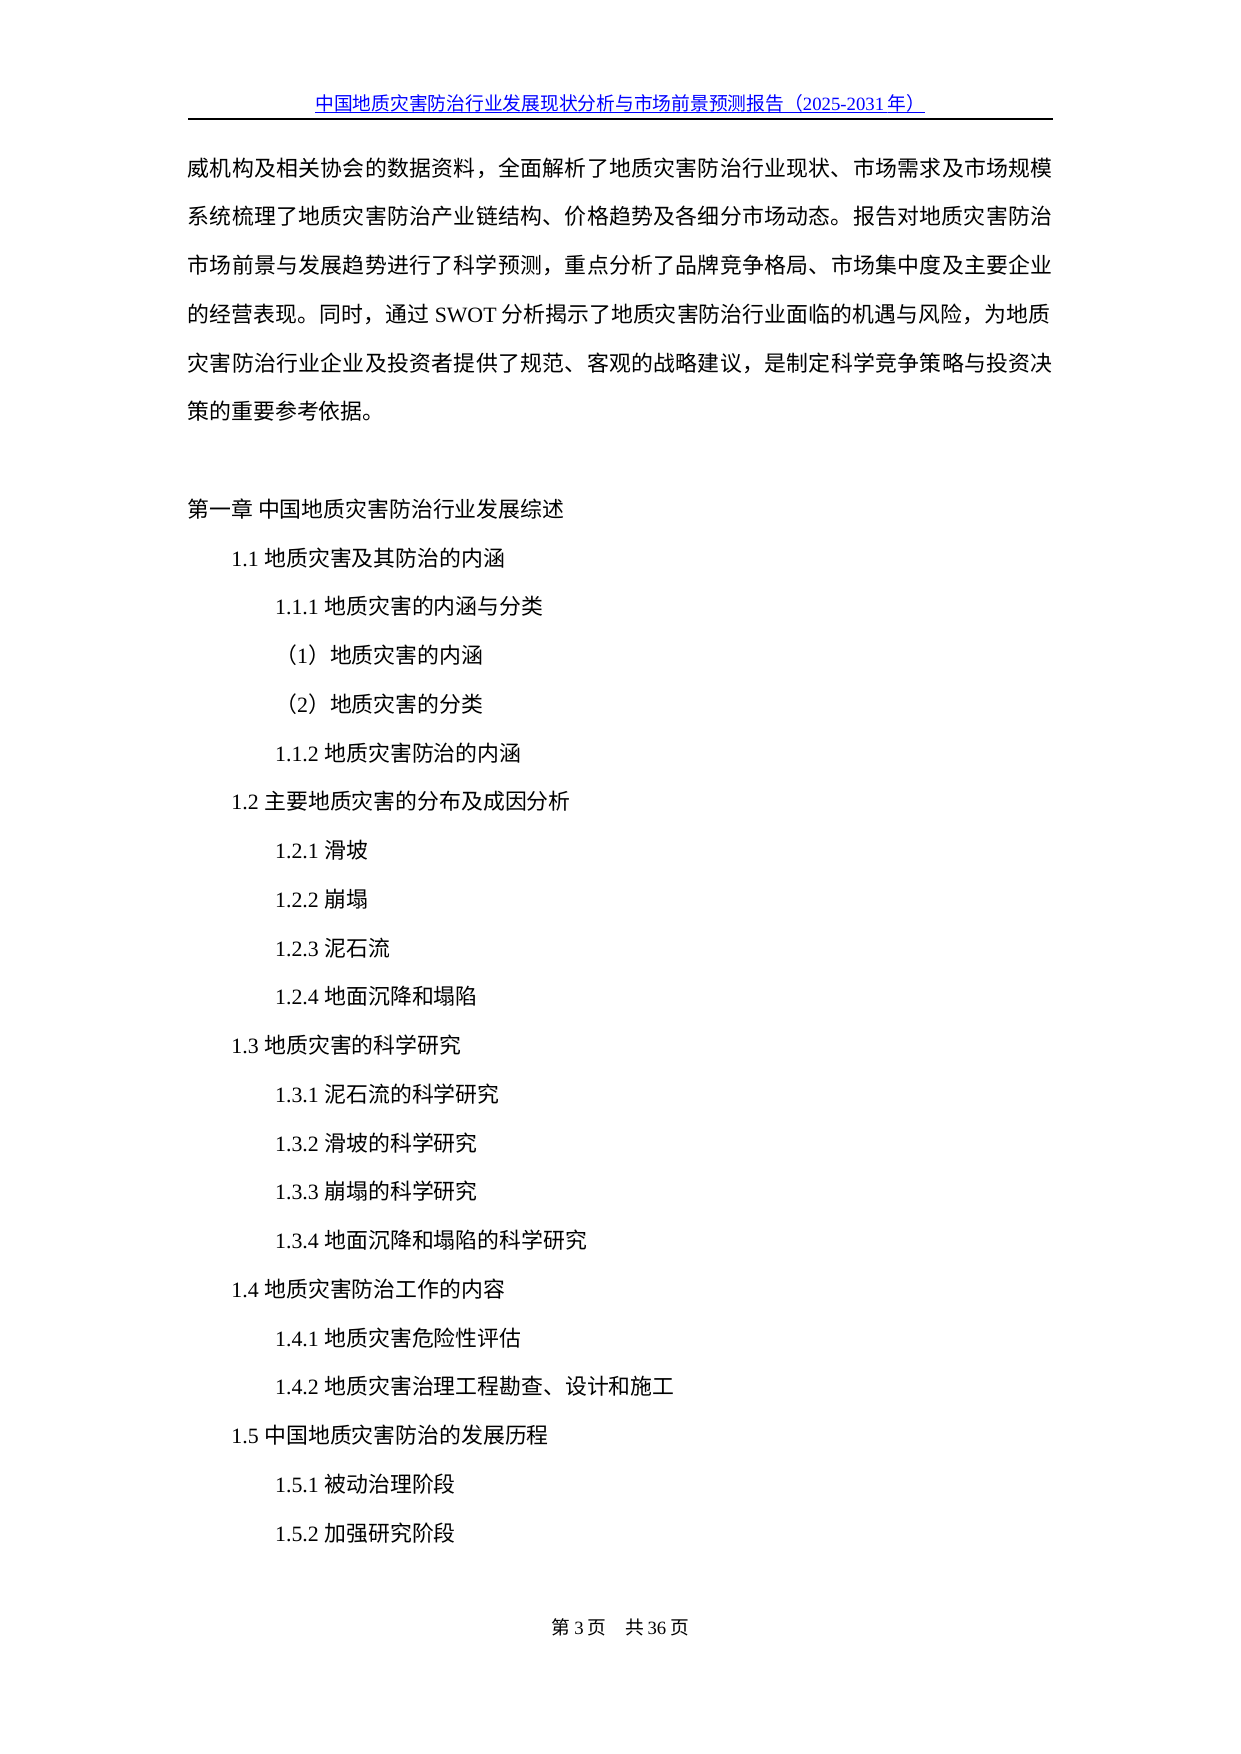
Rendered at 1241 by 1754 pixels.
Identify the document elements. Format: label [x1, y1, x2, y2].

text [187, 150, 1053, 1548]
